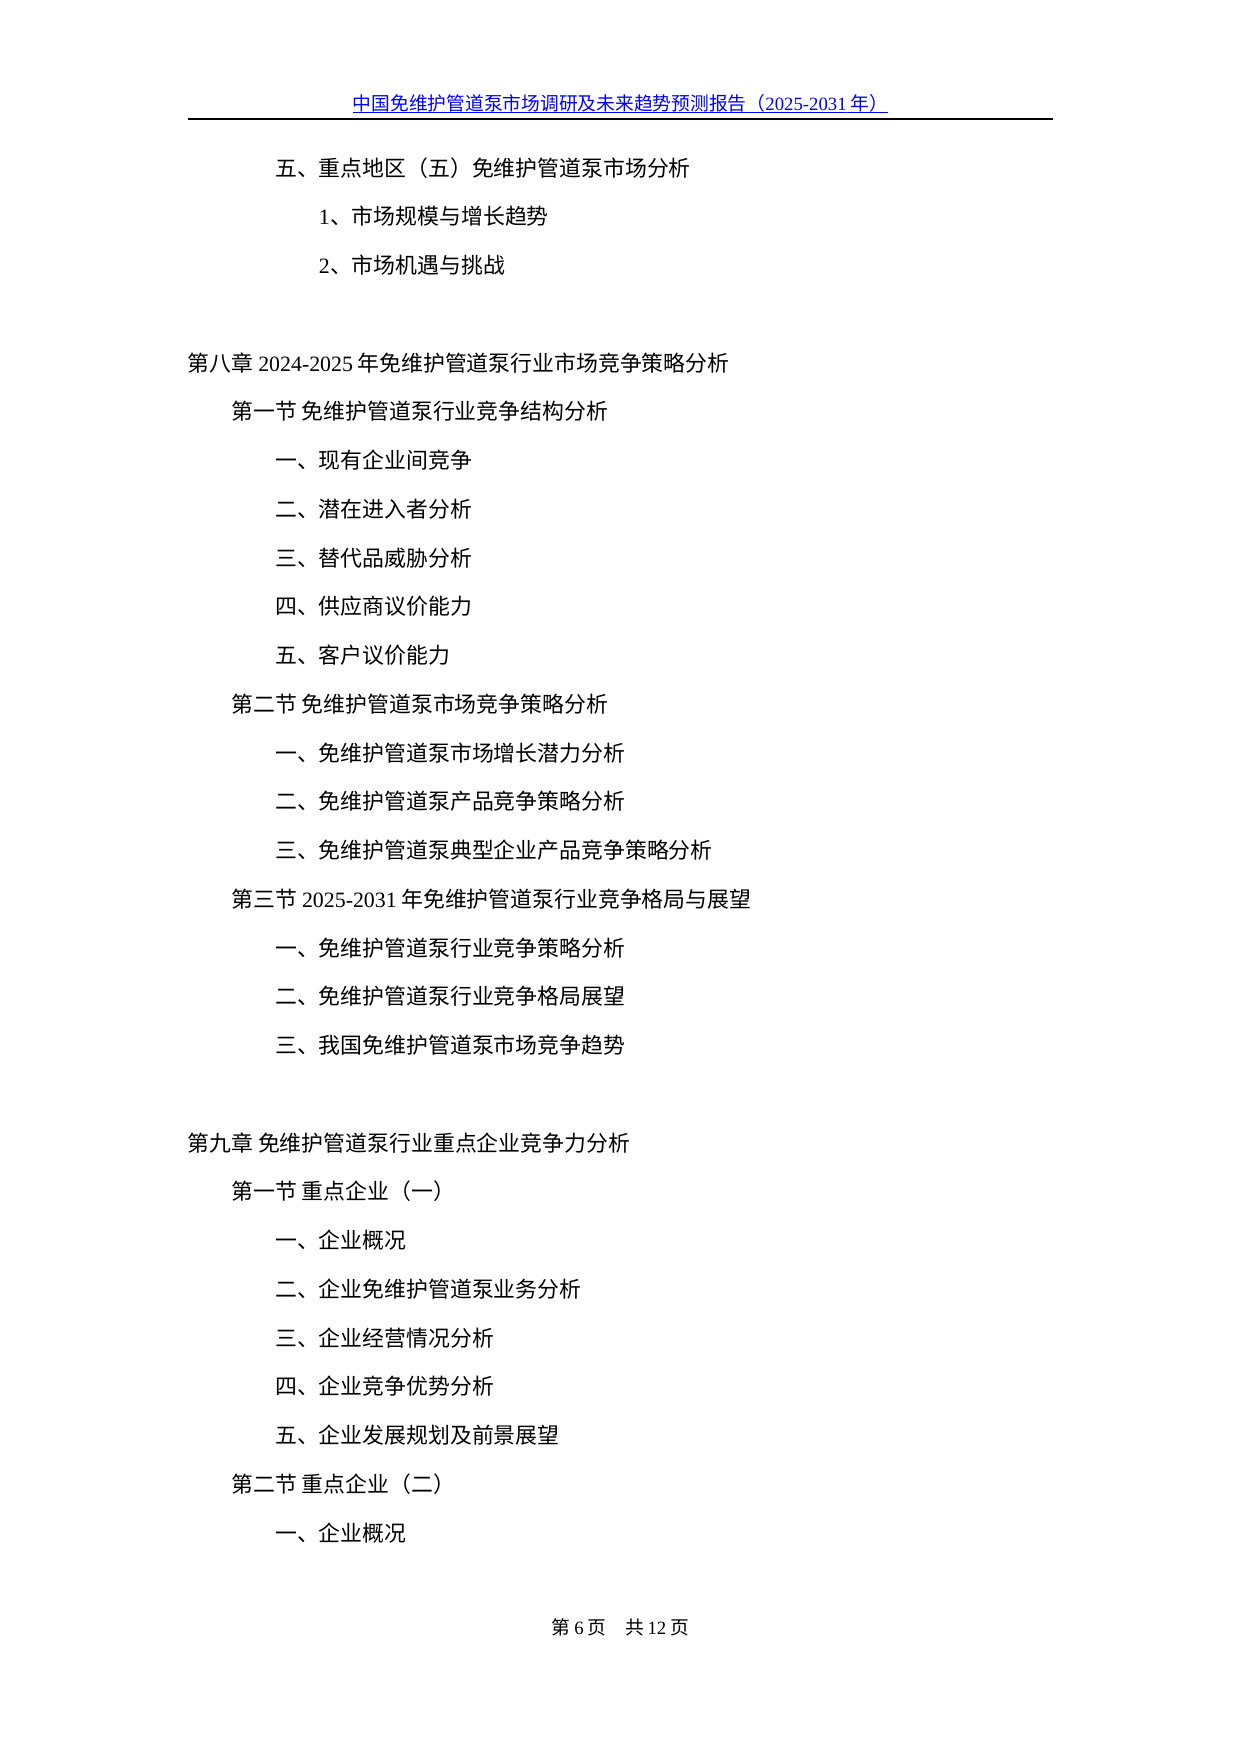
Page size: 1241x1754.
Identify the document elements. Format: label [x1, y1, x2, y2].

text [187, 150, 1053, 1548]
